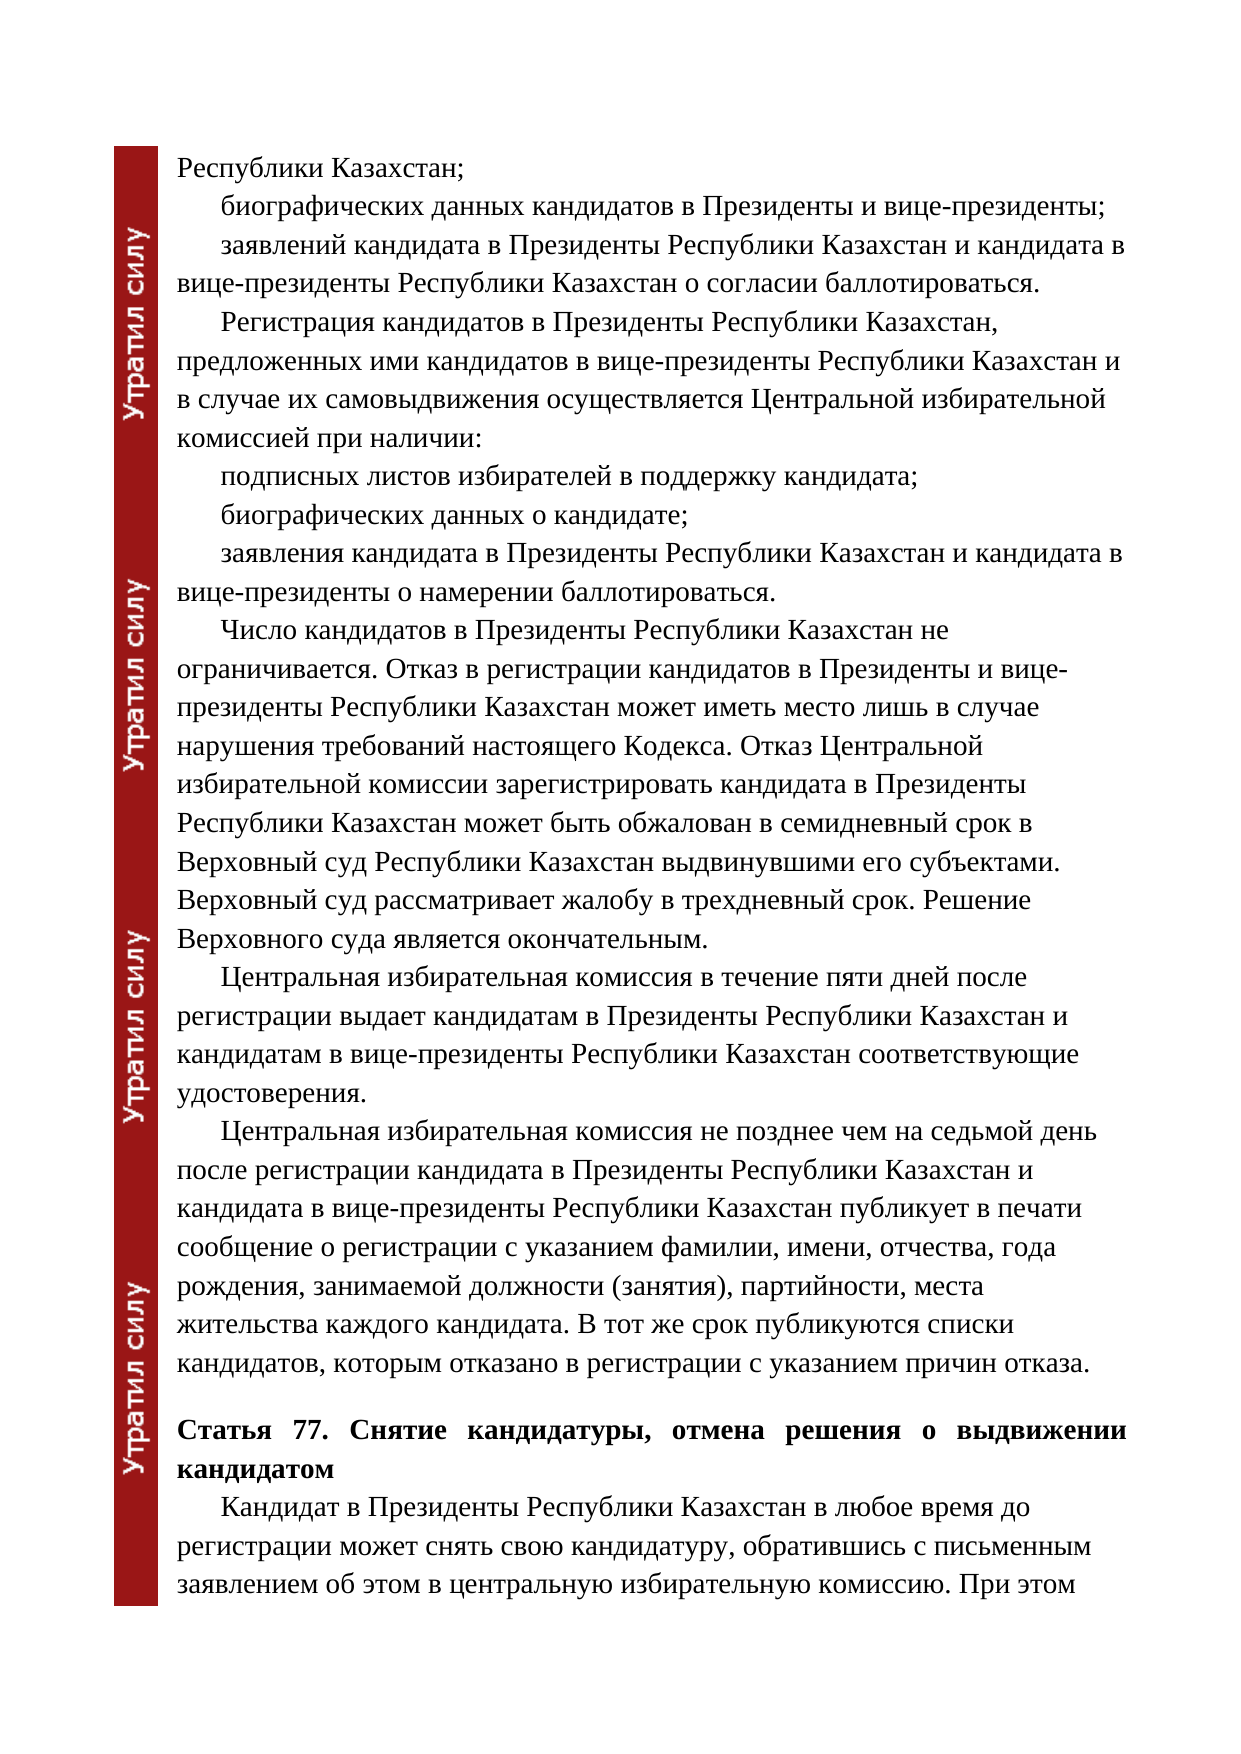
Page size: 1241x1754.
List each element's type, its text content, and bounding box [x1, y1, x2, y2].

picture [114, 1600, 158, 1606]
picture [114, 146, 158, 150]
text Статья 77. Снятие кандидатуры, отмена решения о выдвижении кандидатом [112, 1412, 1128, 1484]
picture [114, 1484, 158, 1489]
picture [114, 1408, 158, 1412]
